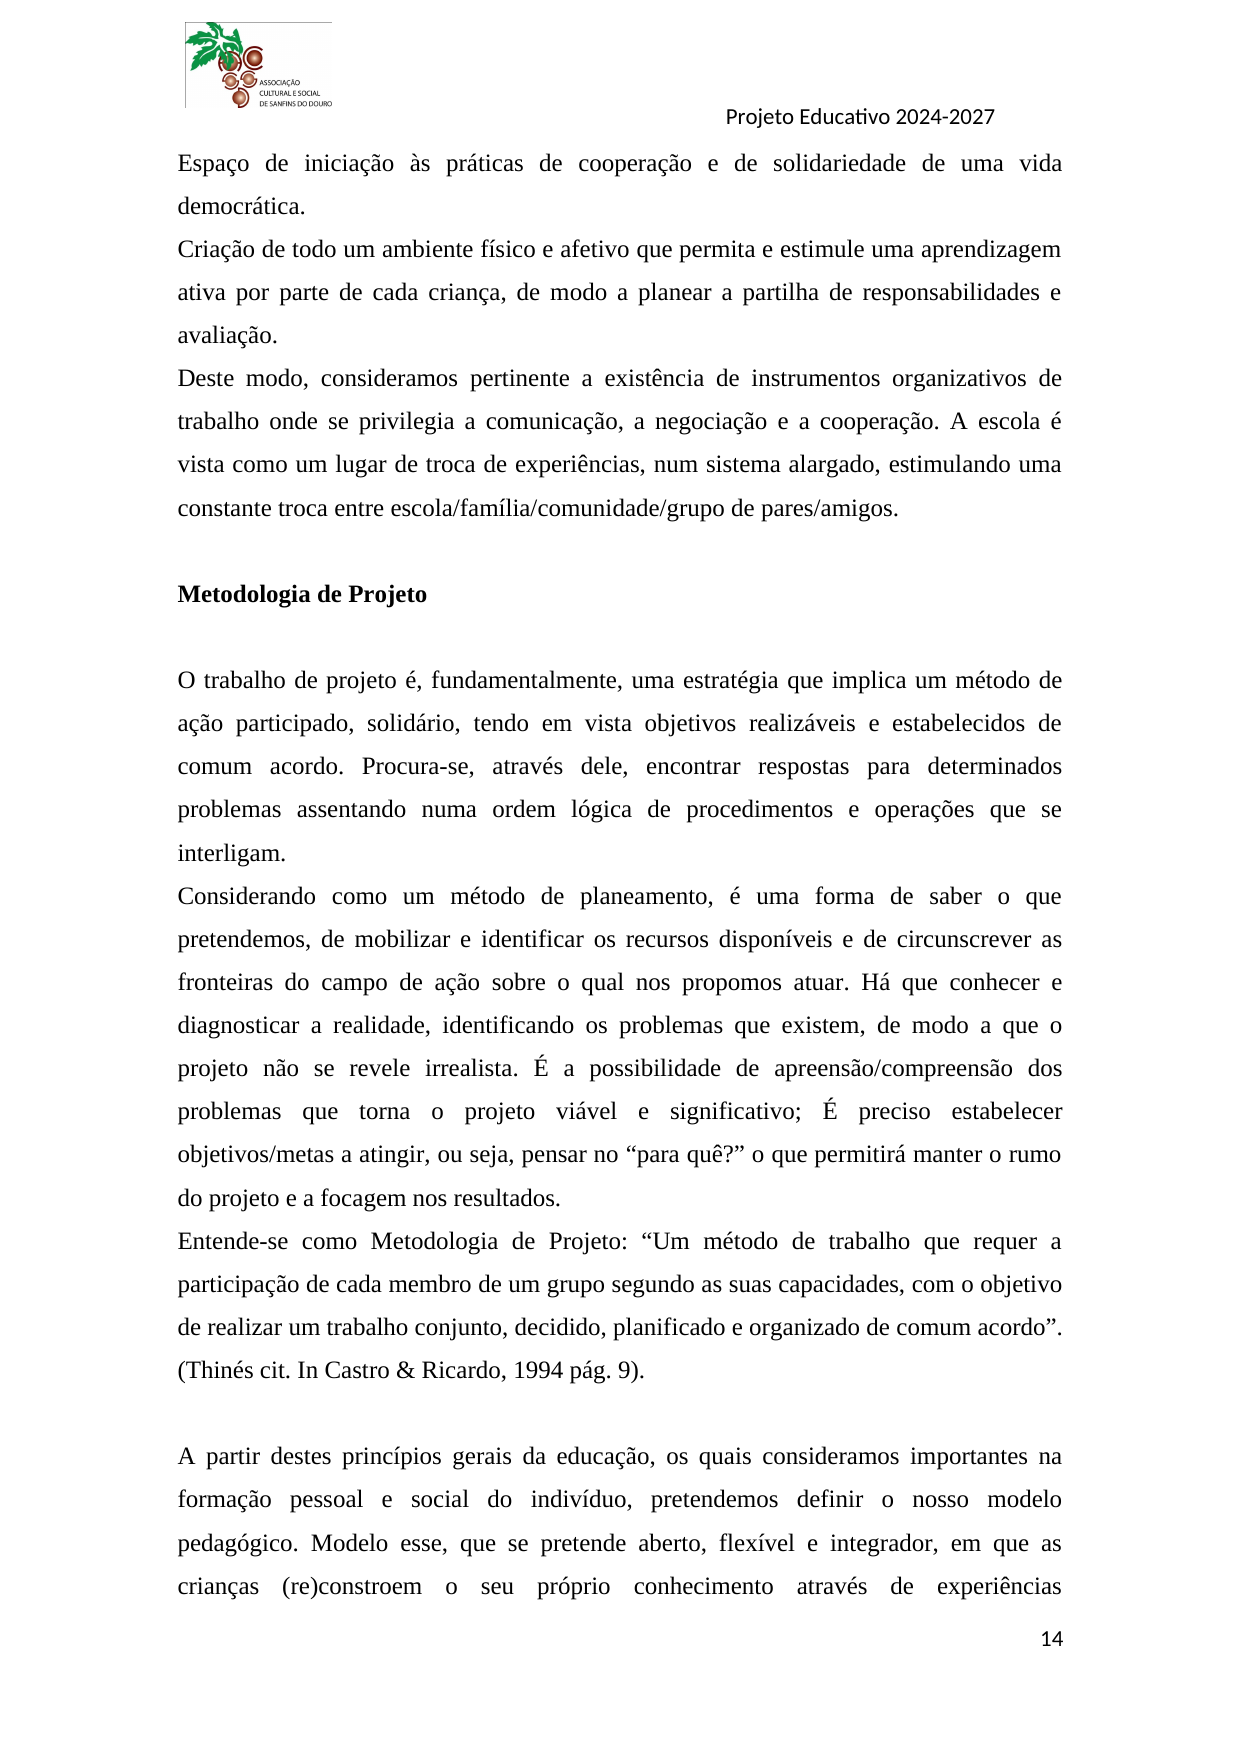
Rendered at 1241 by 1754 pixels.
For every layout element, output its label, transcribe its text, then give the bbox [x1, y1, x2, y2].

text Metodologia de Projeto [177, 579, 1063, 608]
text Considerando como um método de planeamento, é uma forma de saber o que pretendemos, de mobilizar e identificar os recursos disponíveis e de circunscrever as fronteiras do campo de ação sobre o qual nos propomos atuar. Há que conhecer e diagnosticar a realidade, identificando os problemas que existem, de modo a que o projeto não se revele irrealista. É a possibilidade de apreensão/compreensão dos problemas que torna o projeto viável e significativo; É preciso estabelecer objetivos/metas a atingir, ou seja, pensar no “para quê?” o que permitirá manter o rumo do projeto e a focagem nos resultados. [177, 881, 1063, 1211]
text O trabalho de projeto é, fundamentalmente, uma estratégia que implica um método de ação participado, solidário, tendo em vista objetivos realizáveis e estabelecidos de comum acordo. Procura-se, através dele, encontrar respostas para determinados problemas assentando numa ordem lógica de procedimentos e operações que se interligam. [177, 665, 1063, 866]
text Criação de todo um ambiente físico e afetivo que permita e estimule uma aprendizagem ativa por parte de cada criança, de modo a planear a partilha de responsabilidades e avaliação. [177, 234, 1063, 349]
picture [185, 22, 332, 108]
text Deste modo, consideramos pertinente a existência de instrumentos organizativos de trabalho onde se privilegia a comunicação, a negociação e a cooperação. A escola é vista como um lugar de troca de experiências, num sistema alargado, estimulando uma constante troca entre escola/família/comunidade/grupo de pares/amigos. [177, 363, 1063, 521]
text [177, 1441, 1063, 1599]
text Entende-se como Metodologia de Projeto: “Um método de trabalho que requer a participação de cada membro de um grupo segundo as suas capacidades, com o objetivo de realizar um trabalho conjunto, decidido, planificado e organizado de comum acordo”. (Thinés cit. In Castro & Ricardo, 1994 pág. 9). [177, 1226, 1063, 1384]
text Espaço de iniciação às práticas de cooperação e de solidariedade de uma vida democrática. [177, 148, 1063, 219]
